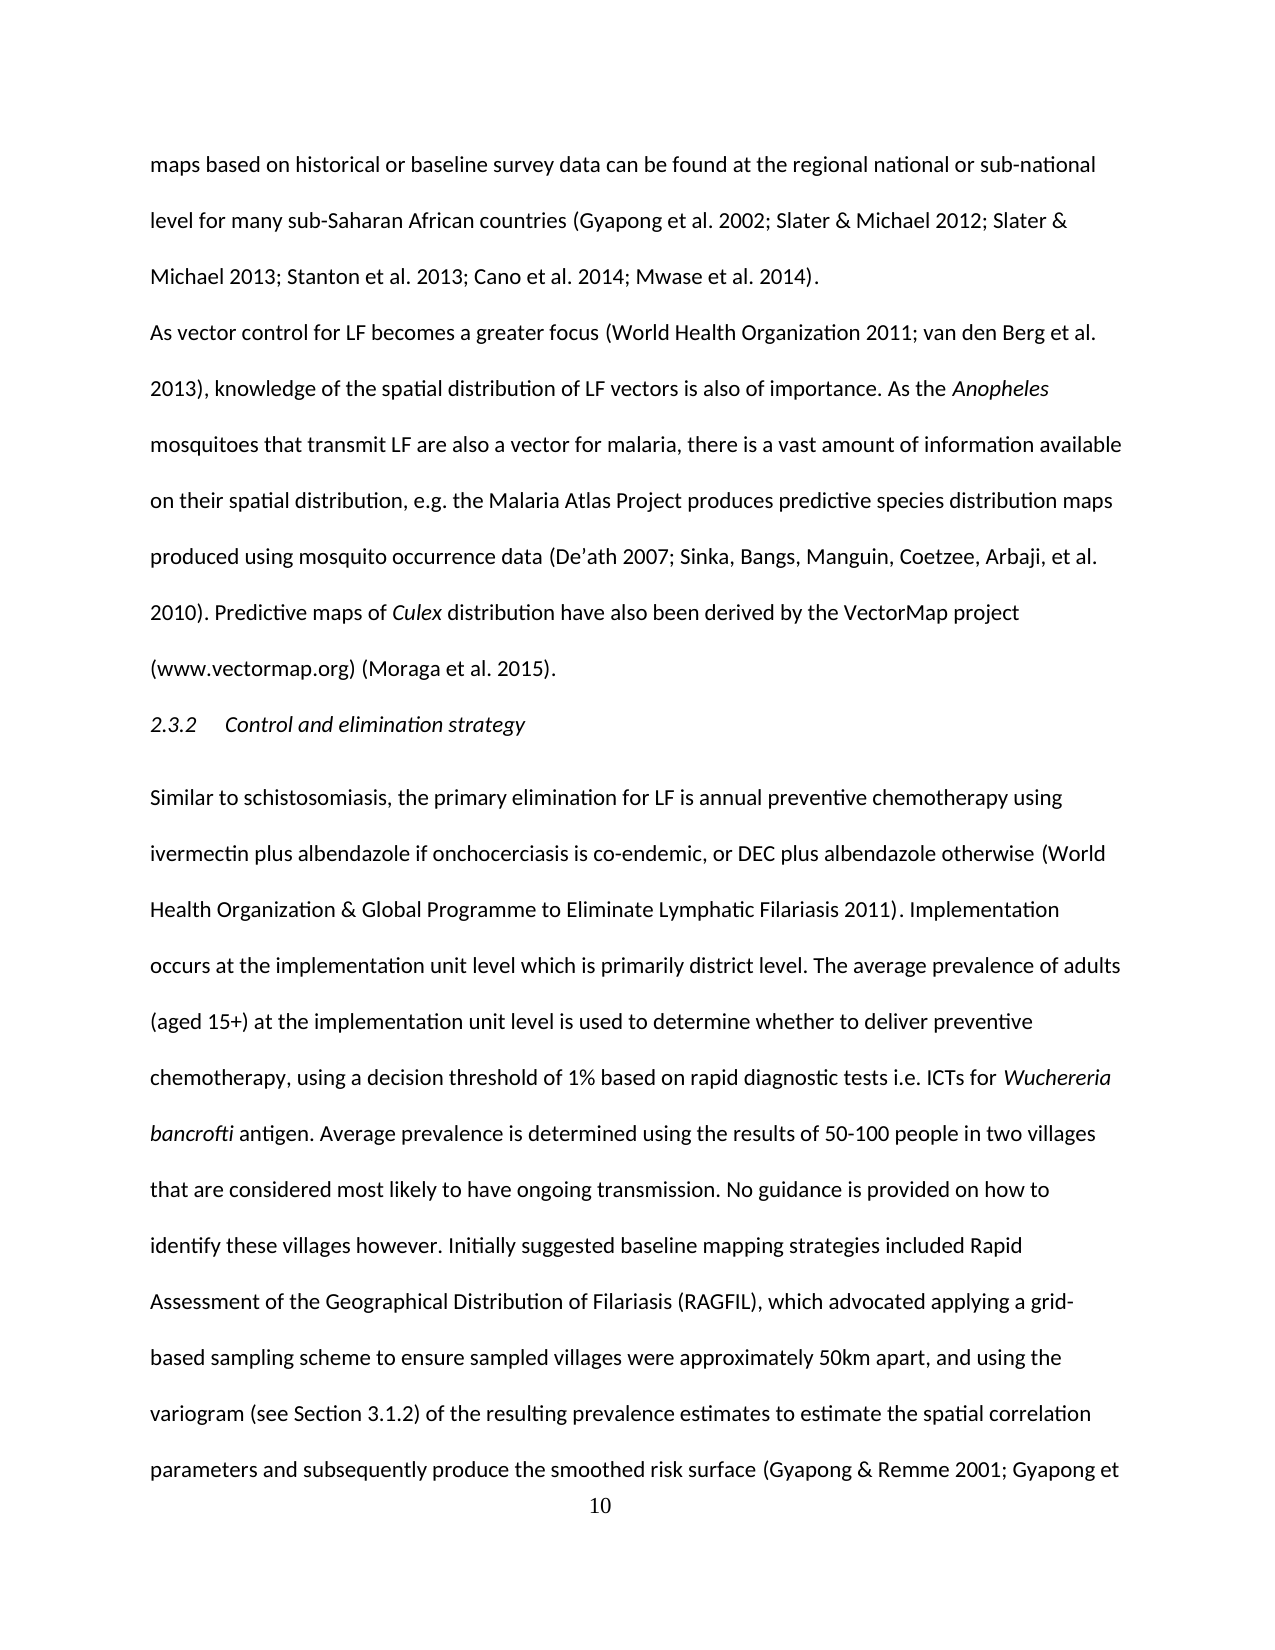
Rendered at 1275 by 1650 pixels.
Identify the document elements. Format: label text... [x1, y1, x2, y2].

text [150, 783, 1125, 1484]
list Control and elimination strategy [150, 710, 1125, 738]
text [150, 150, 1125, 290]
text As vector control for LF becomes a greater focus (World Health Organization 2011; van den Berg et al. 2013), knowledge of the spatial distribution of LF vectors is also of importance. As the Anopheles mosquitoes that transmit LF are also a vector for malaria, there is a vast amount of information available on their spatial distribution, e.g. the Malaria Atlas Project produces predictive species distribution maps produced using mosquito occurrence data (De’ath 2007; Sinka, Bangs, Manguin, Coetzee, Arbaji, et al. 2010). Predictive maps of Culex distribution have also been derived by the VectorMap project (www.vectormap.org) (Moraga et al. 2015). [150, 318, 1125, 682]
